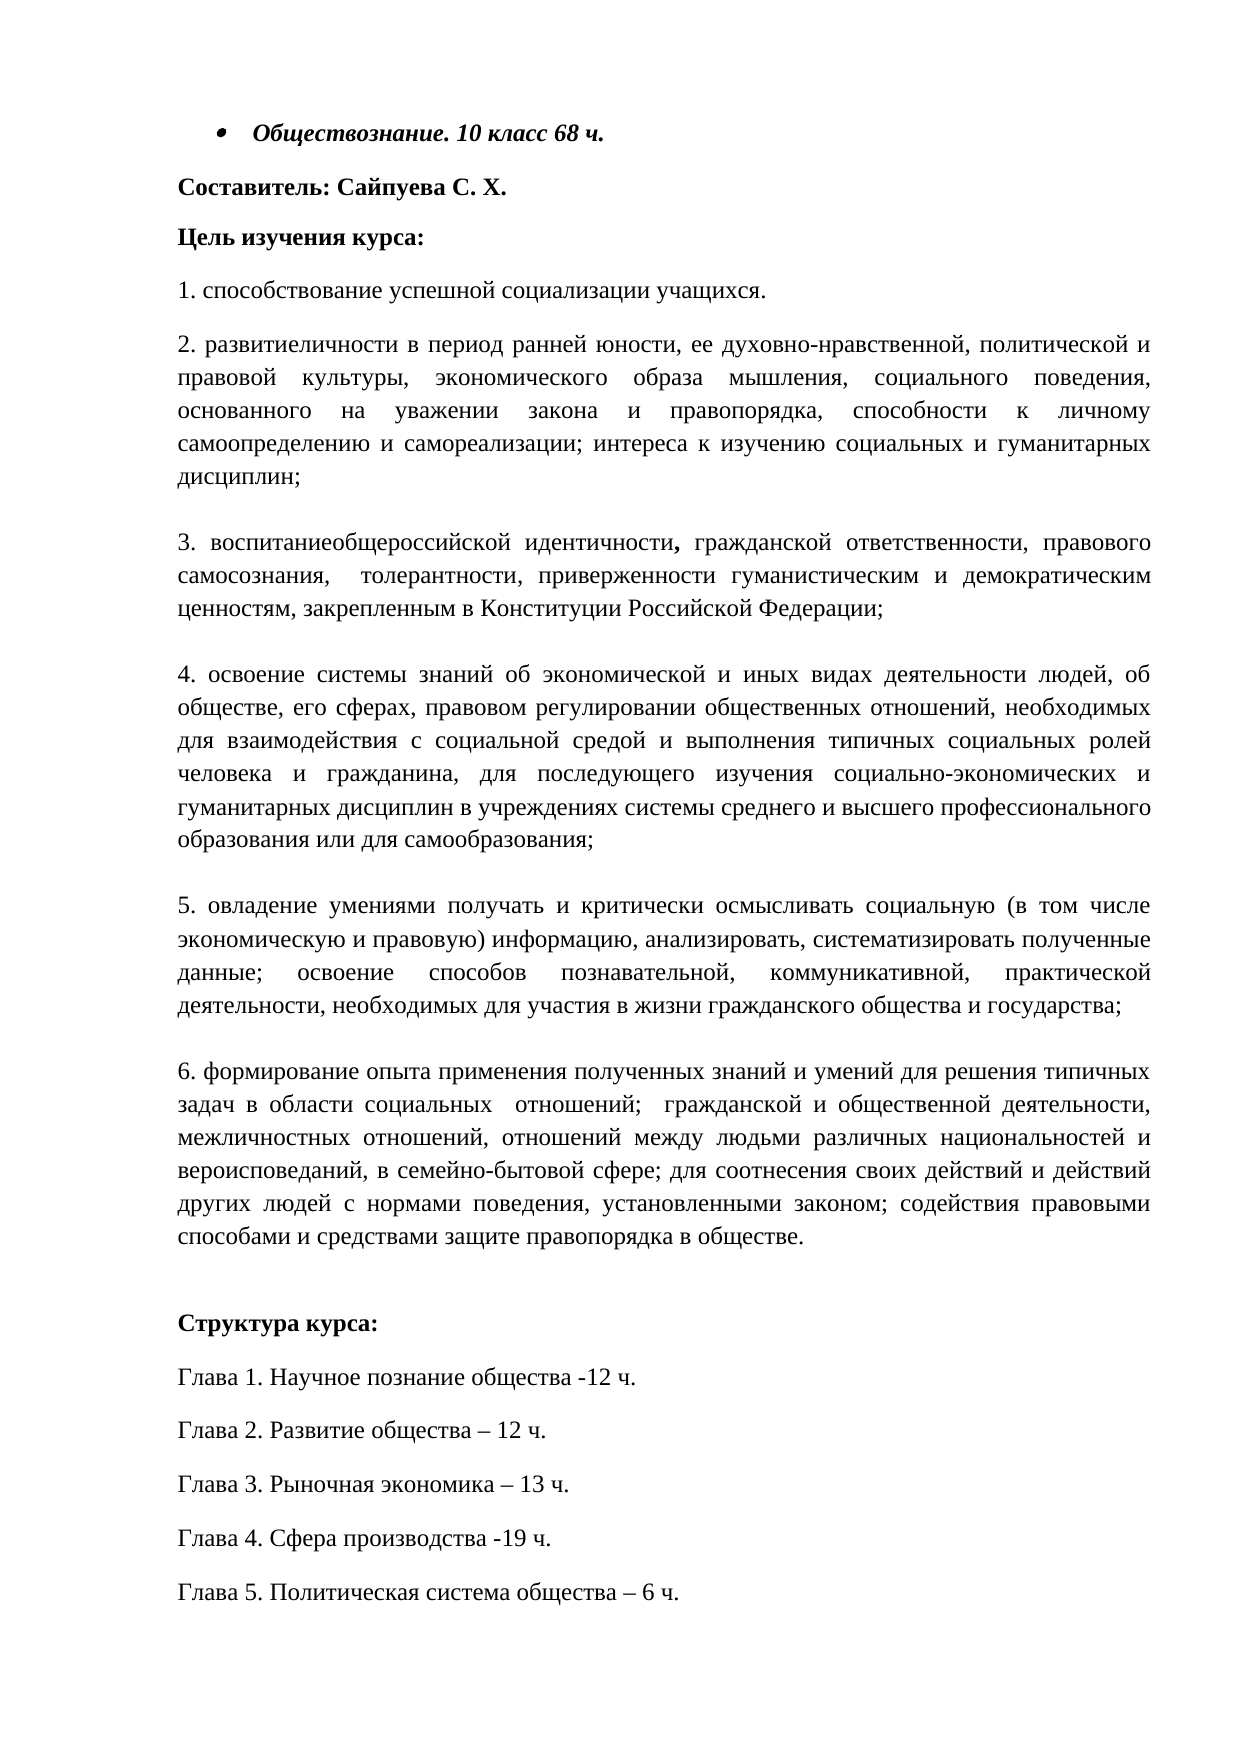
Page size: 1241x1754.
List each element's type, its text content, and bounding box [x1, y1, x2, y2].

list Обществознание. 10 класс 68 ч. [215, 118, 1152, 147]
text 6. формирование опыта применения полученных знаний и умений для решения типичных задач в области социальных отношений; гражданской и общественной деятельности, межличностных отношений, отношений между людьми различных национальностей и вероисповеданий, в семейно-бытовой сфере; для соотнесения своих действий и действий других людей с нормами поведения, установленными законом; содействия правовыми способами и средствами защите правопорядка в обществе. [177, 1056, 1152, 1249]
text Составитель: Сайпуева С. Х. [177, 172, 1152, 201]
text Глава 2. Развитие общества – 12 ч. [177, 1415, 1152, 1444]
text Цель изучения курса: [177, 222, 1152, 250]
text Глава 5. Политическая система общества – 6 ч. [177, 1577, 1152, 1606]
text Глава 4. Сфера производства -19 ч. [177, 1523, 1152, 1552]
text Структура курса: [177, 1308, 1152, 1336]
text 3. воспитаниеобщероссийской идентичности, гражданской ответственности, правового самосознания, толерантности, приверженности гуманистическим и демократическим ценностям, закрепленным в Конституции Российской Федерации; [177, 527, 1152, 622]
text Глава 3. Рыночная экономика – 13 ч. [177, 1469, 1152, 1498]
text Глава 1. Научное познание общества -12 ч. [177, 1362, 1152, 1390]
text 5. овладение умениями получать и критически осмысливать социальную (в том числе экономическую и правовую) информацию, анализировать, систематизировать полученные данные; освоение способов познавательной, коммуникативной, практической деятельности, необходимых для участия в жизни гражданского общества и государства; [177, 891, 1152, 1018]
text 4. освоение системы знаний об экономической и иных видах деятельности людей, об обществе, его сферах, правовом регулировании общественных отношений, необходимых для взаимодействия с социальной средой и выполнения типичных социальных ролей человека и гражданина, для последующего изучения социально-экономических и гуманитарных дисциплин в учреждениях системы среднего и высшего профессионального образования или для самообразования; [177, 659, 1152, 853]
text 1. способствование успешной социализации учащихся. [177, 275, 1152, 304]
text 2. развитиеличности в период ранней юности, ее духовно-нравственной, политической и правовой культуры, экономического образа мышления, социального поведения, основанного на уважении закона и правопорядка, способности к личному самоопределению и самореализации; интереса к изучению социальных и гуманитарных дисциплин; [177, 329, 1152, 490]
